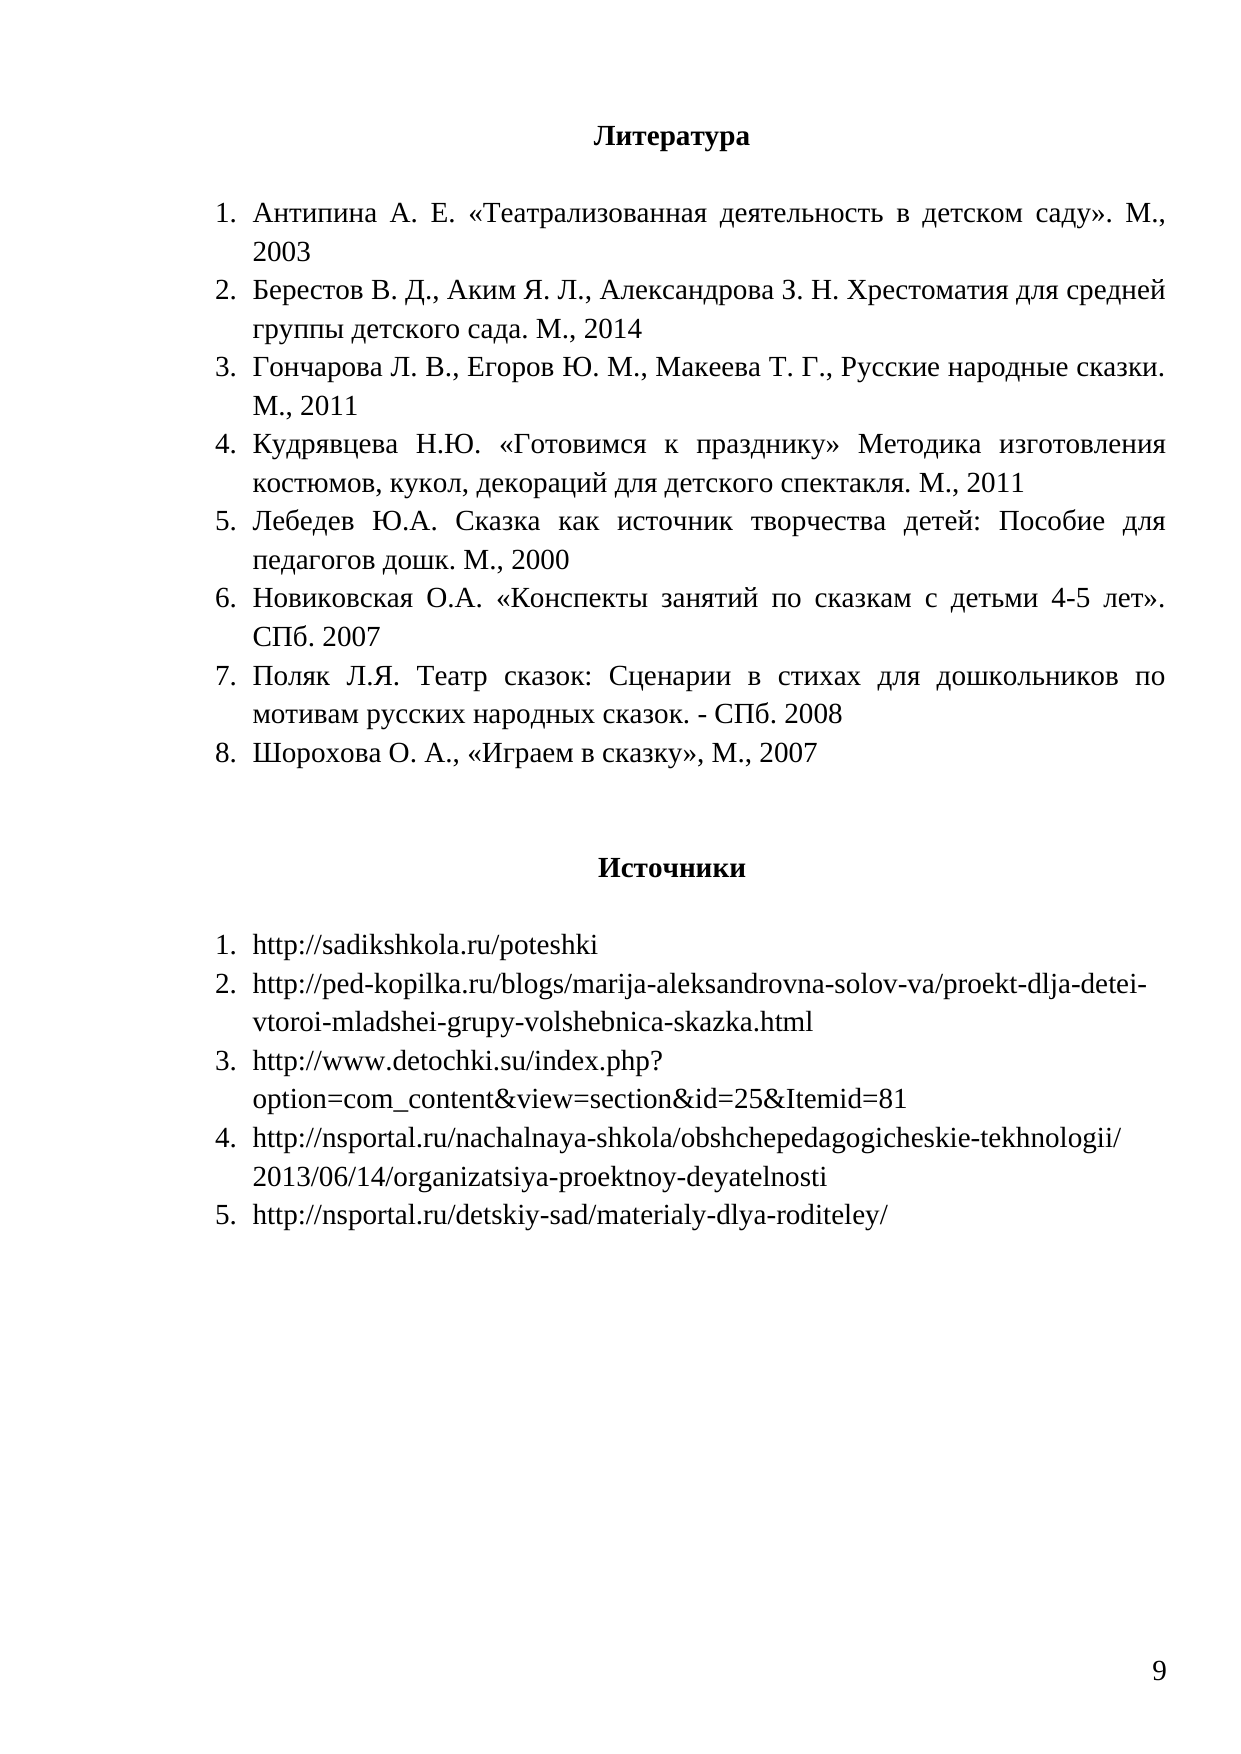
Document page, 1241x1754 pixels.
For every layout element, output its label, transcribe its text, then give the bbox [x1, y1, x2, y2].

list Берестов В. Д., Аким Я. Л., Александрова З. Н. Хрестоматия для средней группы детского сада. М., 2014 [215, 272, 1167, 344]
text Источники [177, 850, 1167, 884]
list Гончарова Л. В., Егоров Ю. М., Макеева Т. Г., Русские народные сказки. М., 2011 [215, 349, 1167, 421]
list http://nsportal.ru/detskiy-sad/materialy-dlya-roditeley/ [215, 1197, 1167, 1231]
list http://www.detochki.su/index.php?option=com_content&view=section&id=25&Itemid=81 [215, 1043, 1167, 1115]
list http://sadikshkola.ru/poteshki [215, 927, 1167, 961]
list Антипина А. Е. «Театрализованная деятельность в детском саду». М., 2003 [215, 195, 1167, 267]
list Лебедев Ю.А. Сказка как источник творчества детей: Пособие для педагогов дошк. М., 2000 [215, 503, 1167, 576]
list Литература [177, 118, 1167, 152]
list Поляк Л.Я. Театр сказок: Сценарии в стихах для дошкольников по мотивам русских народных сказок. - СПб. 2008 [215, 658, 1167, 730]
list http://ped-kopilka.ru/blogs/marija-aleksandrovna-solov-va/proekt-dlja-detei-vtoroi-mladshei-grupy-volshebnica-skazka.html [215, 966, 1167, 1038]
list Шорохова О. А., «Играем в сказку», М., 2007 [215, 735, 1167, 768]
list http://nsportal.ru/nachalnaya-shkola/obshchepedagogicheskie-tekhnologii/2013/06/14/organizatsiya-proektnoy-deyatelnosti [215, 1120, 1167, 1192]
list Новиковская О.А. «Конспекты занятий по сказкам с детьми 4-5 лет». СПб. 2007 [215, 581, 1167, 653]
list Кудрявцева Н.Ю. «Готовимся к празднику» Методика изготовления костюмов, кукол, декораций для детского спектакля. М., 2011 [215, 426, 1167, 498]
